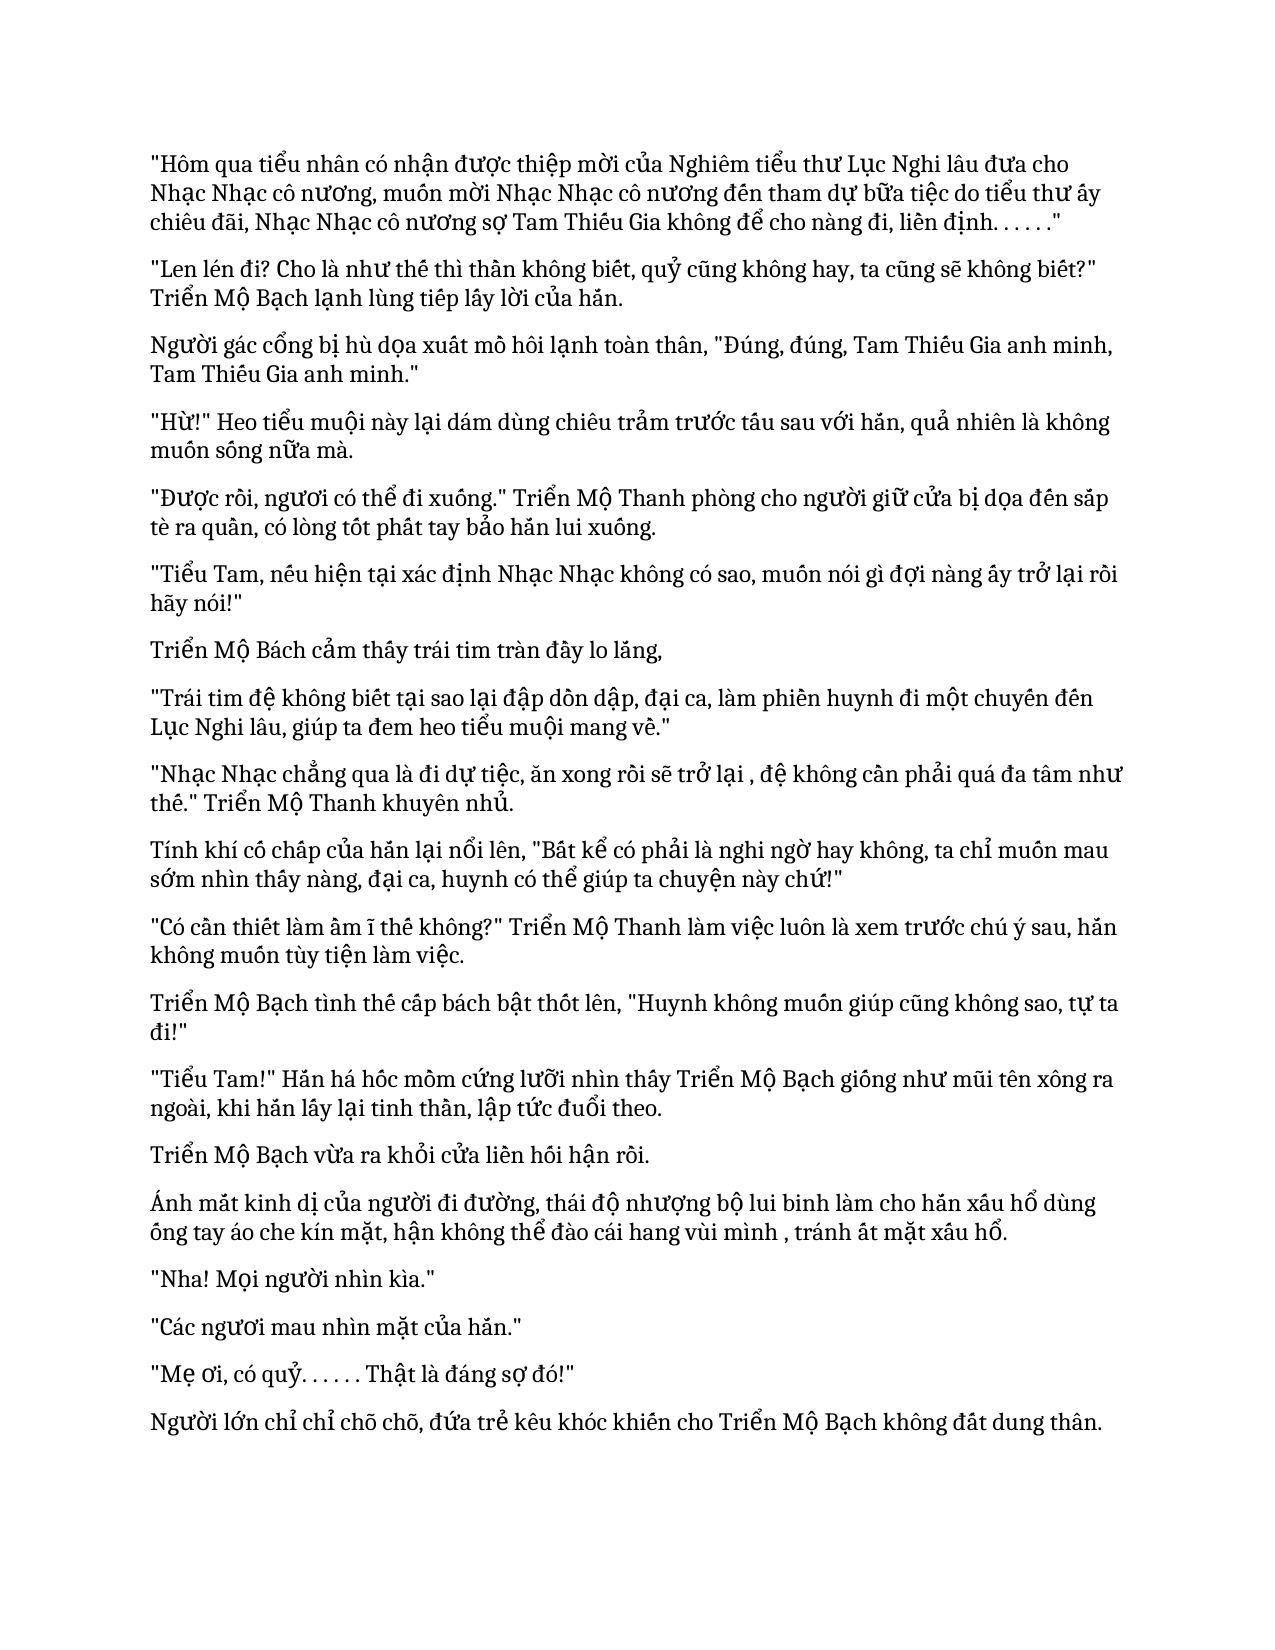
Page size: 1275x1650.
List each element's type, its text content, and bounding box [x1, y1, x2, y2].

text Triển Mộ Bạch vừa ra khỏi cửa liền hối hận rồi. [150, 1141, 1125, 1170]
text Triển Mộ Bạch tình thế cấp bách bật thốt lên, "Huynh không muốn giúp cũng không sao, tự ta đi!" [150, 989, 1125, 1046]
text "Tiểu Tam!" Hắn há hốc mồm cứng lưỡi nhìn thấy Triển Mộ Bạch giống như mũi tên xông ra ngoài, khi hắn lấy lại tinh thần, lập tức đuổi theo. [150, 1065, 1125, 1122]
text Triển Mộ Bách cảm thấy trái tim tràn đầy lo lắng, [150, 636, 1125, 665]
text "Có cần thiết làm ầm ĩ thế không?" Triển Mộ Thanh làm việc luôn là xem trước chú ý sau, hắn không muốn tùy tiện làm việc. [150, 912, 1125, 970]
text Người lớn chỉ chỉ chõ chõ, đứa trẻ kêu khóc khiến cho Triển Mộ Bạch không đất dung thân. [150, 1407, 1125, 1436]
text "Hừ!" Heo tiểu muội này lại dám dùng chiêu trảm trước tấu sau với hắn, quả nhiên là không muốn sống nữa mà. [150, 407, 1125, 465]
text Tính khí cố chấp của hắn lại nổi lên, "Bất kể có phải là nghi ngờ hay không, ta chỉ muốn mau sớm nhìn thấy nàng, đại ca, huynh có thể giúp ta chuyện này chứ!" [150, 836, 1125, 894]
text Người gác cổng bị hù dọa xuất mồ hôi lạnh toàn thân, "Đúng, đúng, Tam Thiếu Gia anh minh, Tam Thiếu Gia anh minh." [150, 331, 1125, 389]
text "Hôm qua tiểu nhân có nhận được thiệp mời của Nghiêm tiểu thư Lục Nghi lâu đưa cho Nhạc Nhạc cô nương, muốn mời Nhạc Nhạc cô nương đến tham dự bữa tiệc do tiểu thư ấy chiêu đãi, Nhạc Nhạc cô nương sợ Tam Thiếu Gia không để cho nàng đi, liền định. . . . . ." [150, 150, 1125, 236]
text "Trái tim đệ không biết tại sao lại đập dồn dập, đại ca, làm phiền huynh đi một chuyến đến Lục Nghi lâu, giúp ta đem heo tiểu muội mang về." [150, 684, 1125, 741]
text "Nhạc Nhạc chẳng qua là đi dự tiệc, ăn xong rồi sẽ trở lại , đệ không cần phải quá đa tâm như thế." Triển Mộ Thanh khuyên nhủ. [150, 760, 1125, 817]
text Ánh mắt kinh dị của người đi đường, thái độ nhượng bộ lui binh làm cho hắn xấu hổ dùng ống tay áo che kín mặt, hận không thể đào cái hang vùi mình , tránh ất mặt xấu hổ. [150, 1189, 1125, 1246]
text "Mẹ ơi, có quỷ. . . . . . Thật là đáng sợ đó!" [150, 1360, 1125, 1389]
text "Được rồi, ngươi có thể đi xuống." Triển Mộ Thanh phòng cho người giữ cửa bị dọa đến sắp tè ra quần, có lòng tốt phất tay bảo hắn lui xuống. [150, 484, 1125, 541]
text "Tiểu Tam, nếu hiện tại xác định Nhạc Nhạc không có sao, muốn nói gì đợi nàng ấy trở lại rồi hãy nói!" [150, 560, 1125, 617]
text "Các ngươi mau nhìn mặt của hắn." [150, 1312, 1125, 1341]
text "Nha! Mọi người nhìn kìa." [150, 1265, 1125, 1294]
text "Len lén đi? Cho là như thế thì thần không biết, quỷ cũng không hay, ta cũng sẽ không biết?" Triển Mộ Bạch lạnh lùng tiếp lấy lời của hắn. [150, 255, 1125, 312]
